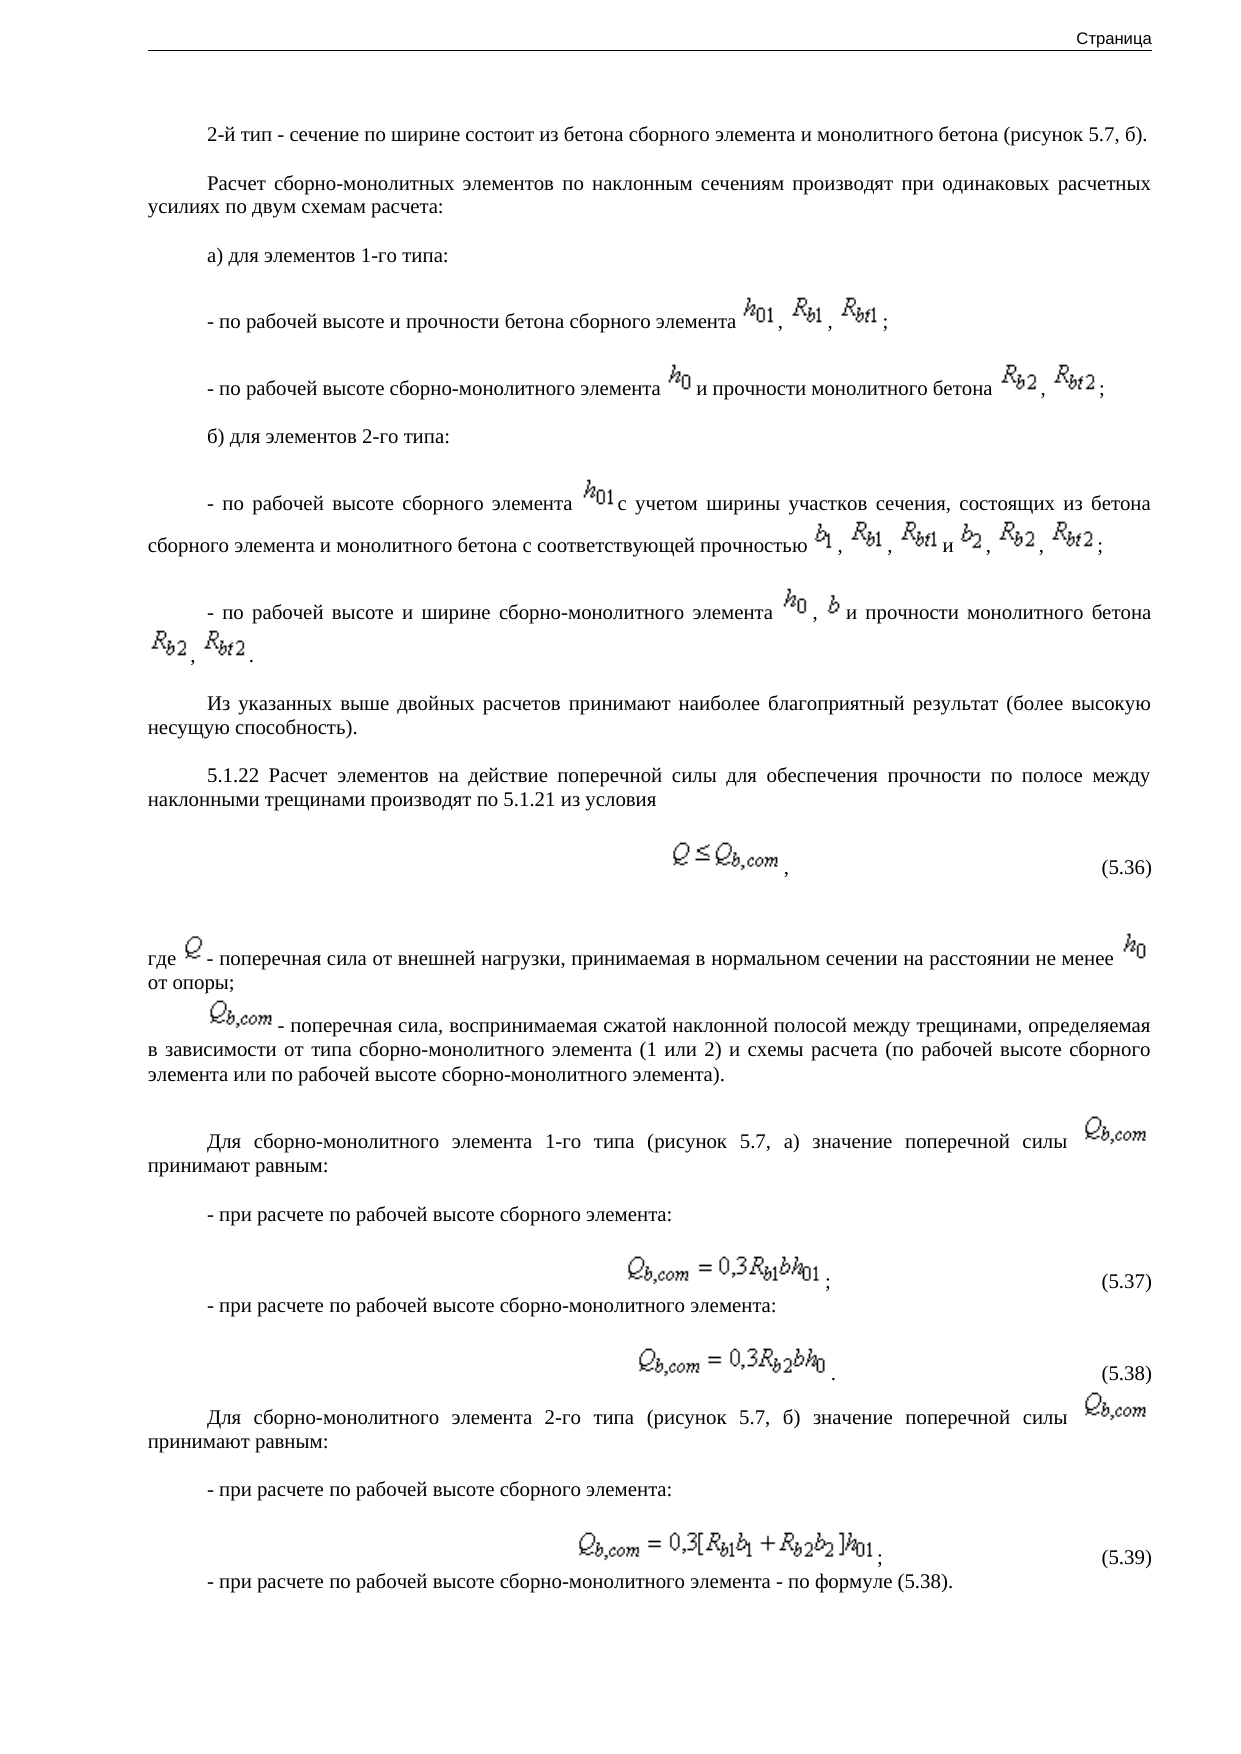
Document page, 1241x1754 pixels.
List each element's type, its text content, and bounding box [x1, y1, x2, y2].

picture [669, 835, 784, 875]
text Из указанных выше двойных расчетов принимают наиболее благоприятный результат (более высокую несущую способность). [148, 691, 1152, 739]
picture [181, 932, 207, 965]
picture [958, 517, 986, 553]
text - при расчете по рабочей высоте сборного элемента: [148, 1201, 1152, 1226]
text а) для элементов 1-го типа: [148, 243, 1152, 267]
picture [624, 1249, 825, 1289]
picture [206, 993, 278, 1033]
text Для сборно-монолитного элемента 2-го типа (рисунок 5.7, б) значение поперечной силы принимают равным: [148, 1385, 1152, 1453]
text - при расчете по рабочей высоте сборного элемента: [148, 1477, 1152, 1501]
picture [847, 514, 888, 553]
text , (5.36) [148, 835, 1152, 879]
picture [897, 514, 943, 553]
text - при расчете по рабочей высоте сборно-монолитного элемента - по формуле (5.38). [148, 1569, 1152, 1593]
text - по рабочей высоте сборного элемента с учетом ширины участков сечения, состоящих из бетона сборного элемента и монолитного бетона с соответствующей прочностью , , и , , ; [148, 472, 1152, 557]
picture [996, 514, 1039, 553]
text - по рабочей высоте и прочности бетона сборного элемента , , ; [148, 291, 1152, 333]
picture [1121, 927, 1152, 965]
picture [1048, 514, 1097, 553]
picture [825, 589, 846, 620]
text - по рабочей высоте и ширине сборно-монолитного элемента , и прочности монолитного бетона , . [148, 581, 1152, 667]
picture [741, 290, 778, 329]
text . (5.38) [148, 1341, 1152, 1385]
text Расчет сборно-монолитных элементов по наклонным сечениям производят при одинаковых расчетных усилиях по двум схемам расчета: [148, 170, 1152, 218]
text б) для элементов 2-го типа: [148, 424, 1152, 448]
picture [837, 290, 883, 329]
picture [997, 357, 1041, 396]
picture [147, 624, 191, 662]
picture [782, 581, 813, 620]
picture [635, 1341, 831, 1381]
text 5.1.22 Расчет элементов на действие поперечной силы для обеспечения прочности по полосе между наклонными трещинами производят по 5.1.21 из условия [148, 763, 1152, 811]
text - по рабочей высоте сборно-монолитного элемента и прочности монолитного бетона , ; [148, 357, 1152, 400]
picture [581, 472, 618, 511]
text Для сборно-монолитного элемента 1-го типа (рисунок 5.7, а) значение поперечной силы принимают равным: [148, 1109, 1152, 1177]
picture [575, 1525, 877, 1565]
text - поперечная сила, воспринимаемая сжатой наклонной полосой между трещинами, определяемая в зависимости от типа сборно-монолитного элемента (1 или 2) и схемы расчета (по рабочей высоте сборного элемента или по рабочей высоте сборно-монолитного элемента). [148, 994, 1152, 1086]
picture [666, 357, 697, 396]
picture [788, 290, 828, 329]
picture [1050, 357, 1099, 396]
picture [1081, 1109, 1152, 1149]
picture [812, 517, 838, 553]
text - при расчете по рабочей высоте сборно-монолитного элемента: [148, 1293, 1152, 1317]
picture [1081, 1385, 1152, 1425]
text где - поперечная сила от внешней нагрузки, принимаемая в нормальном сечении на расстоянии не менее от опоры; [148, 927, 1152, 994]
text 2-й тип - сечение по ширине состоит из бетона сборного элемента и монолитного бетона (рисунок 5.7, б). [148, 122, 1152, 146]
text ; (5.37) [148, 1249, 1152, 1293]
picture [200, 624, 249, 662]
